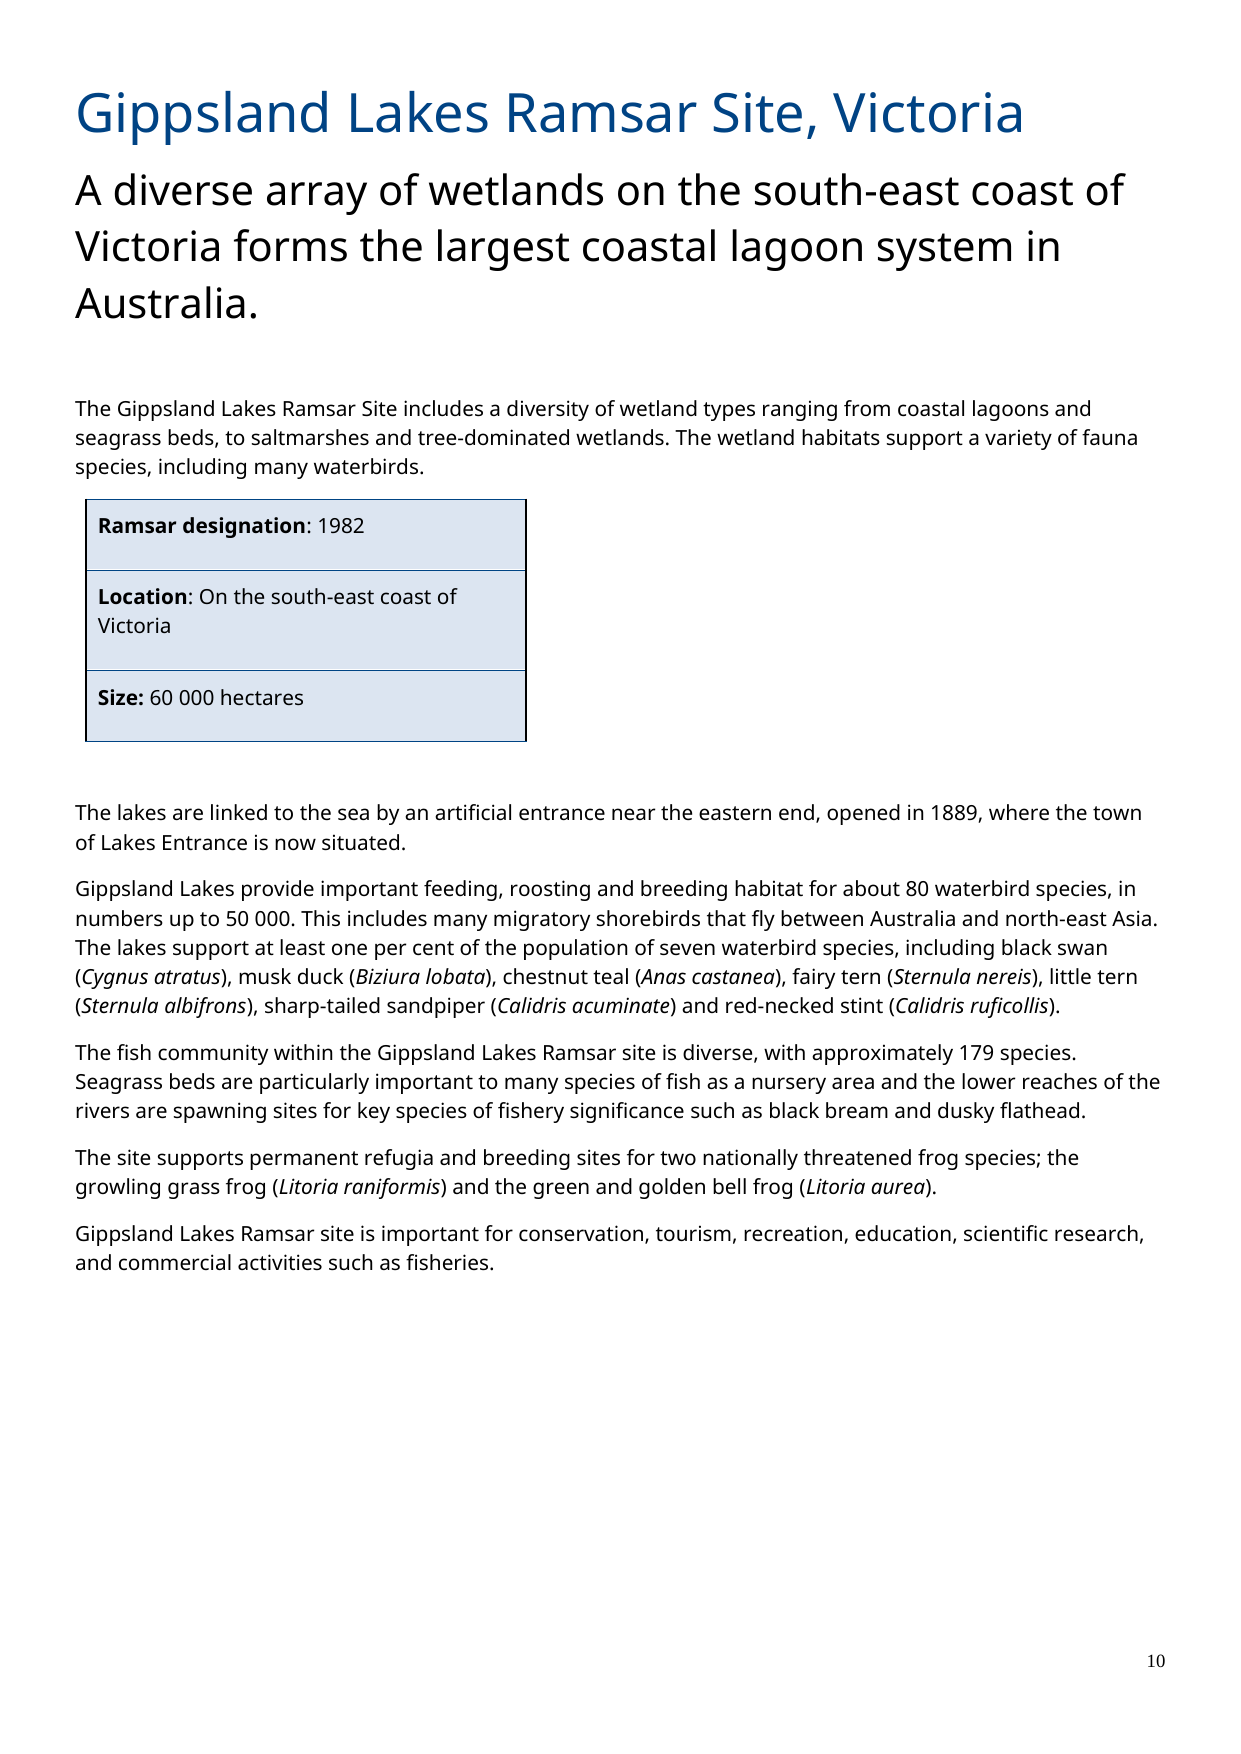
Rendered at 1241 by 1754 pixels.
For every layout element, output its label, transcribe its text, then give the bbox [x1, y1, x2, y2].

text Gippsland Lakes Ramsar site is important for conservation, tourism, recreation, education, scientific research, and commercial activities such as fisheries. [75, 1219, 1165, 1277]
text The Gippsland Lakes Ramsar Site includes a diversity of wetland types ranging from coastal lagoons and seagrass beds, to saltmarshes and tree-dominated wetlands. The wetland habitats support a variety of fauna species, including many waterbirds. [75, 393, 1165, 481]
text The fish community within the Gippsland Lakes Ramsar site is diverse, with approximately 179 species. Seagrass beds are particularly important to many species of fish as a nursery area and the lower reaches of the rivers are spawning sites for key species of fishery significance such as black bream and dusky flathead. [75, 1037, 1165, 1125]
text The lakes are linked to the sea by an artificial entrance near the eastern end, opened in 1889, where the town of Lakes Entrance is now situated. [75, 798, 1165, 856]
text A diverse array of wetlands on the south-east coast of Victoria forms the largest coastal lagoon system in Australia. [75, 161, 1165, 331]
subtitle Gippsland Lakes Ramsar Site, Victoria [75, 75, 1165, 149]
text The site supports permanent refugia and breeding sites for two nationally threatened frog species; the growling grass frog (Litoria raniformis) and the green and golden bell frog (Litoria aurea). [75, 1143, 1165, 1201]
table_header Ramsar designation: 1982 [87, 500, 525, 569]
table_cell Size: 60 000 hectares [87, 671, 525, 741]
text Gippsland Lakes provide important feeding, roosting and breeding habitat for about 80 waterbird species, in numbers up to 50 000. This includes many migratory shorebirds that fly between Australia and north-east Asia. The lakes support at least one per cent of the population of seven waterbird species, including black swan (Cygnus atratus), musk duck (Biziura lobata), chestnut teal (Anas castanea), fairy tern (Sternula nereis), little tern (Sternula albifrons), sharp-tailed sandpiper (Calidris acuminate) and red-necked stint (Calidris ruficollis). [75, 874, 1165, 1020]
table_cell Location: On the south-east coast of Victoria [87, 571, 525, 669]
